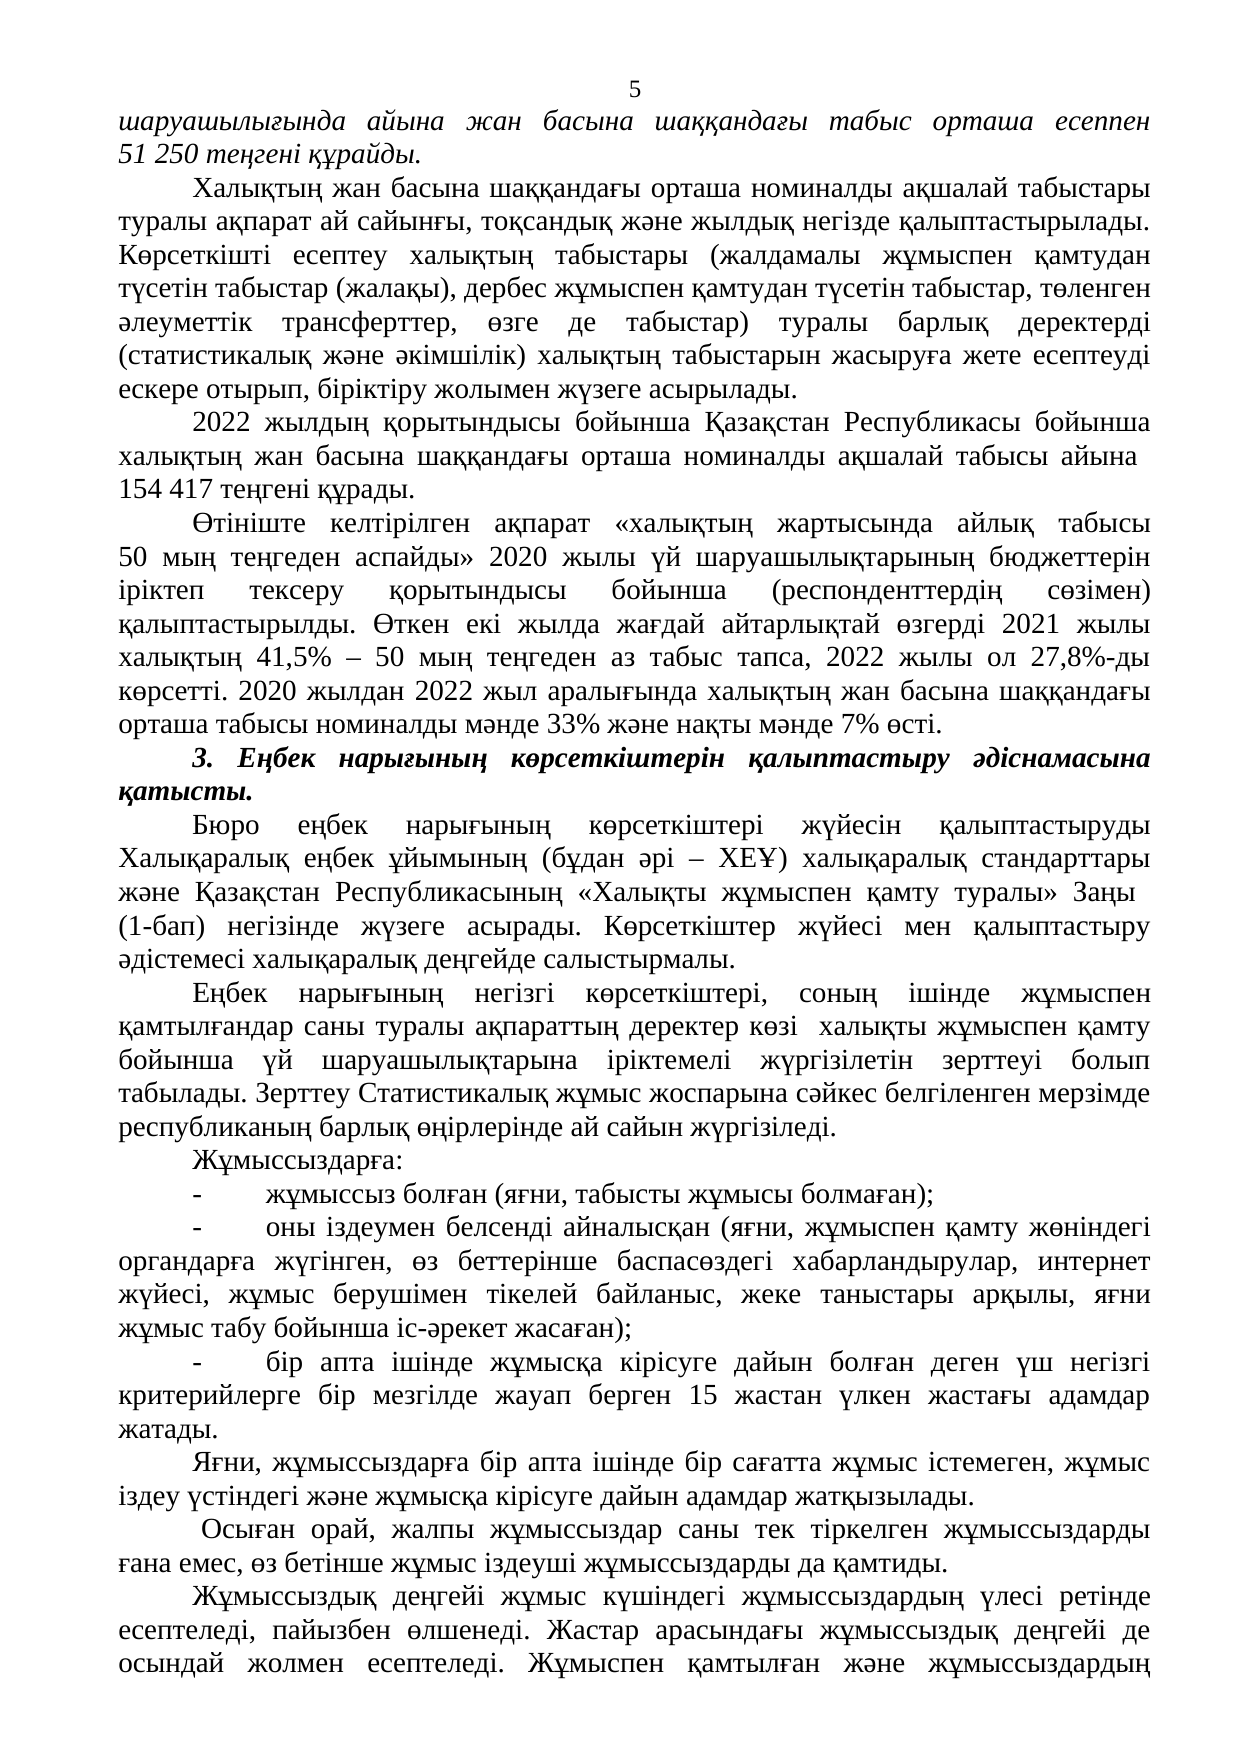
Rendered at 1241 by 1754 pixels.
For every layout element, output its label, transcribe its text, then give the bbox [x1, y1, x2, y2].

text Еңбек нарығының негізгі көрсеткіштері, соның ішінде жұмыспен қамтылғандар саны туралы ақпараттың деректер көзі халықты жұмыспен қамту бойынша үй шаруашылықтарына іріктемелі жүргізілетін зерттеуі болып табылады. Зерттеу Статистикалық жұмыс жоспарына сәйкес белгіленген мерзімде республиканың барлық өңірлерінде ай сайын жүргізіледі. [118, 975, 1152, 1142]
list Өтініште келтірілген ақпарат «халықтың жартысында айлық табысы 50 мың теңгеден аспайды» 2020 жылы үй шаруашылықтарының бюджеттерін іріктеп тексеру қорытындысы бойынша (респонденттердің сөзімен) қалыптастырылды. Өткен екі жылда жағдай айтарлықтай өзгерді 2021 жылы халықтың 41,5% – 50 мың теңгеден аз табыс тапса, 2022 жылы ол 27,8%-ды көрсетті. 2020 жылдан 2022 жыл аралығында халықтың жан басына шаққандағы орташа табысы номиналды мәнде 33% және нақты мәнде 7% өсті. [118, 505, 1152, 740]
list бір апта ішінде жұмысқа кірісуге дайын болған деген үш негізгі критерийлерге бір мезгілде жауап берген 15 жастан үлкен жастағы адамдар жатады. [118, 1344, 1152, 1444]
text Бюро еңбек нарығының көрсеткіштері жүйесін қалыптастыруды Халықаралық еңбек ұйымының (бұдан әрі – ХЕҰ) халықаралық стандарттары және Қазақстан Республикасының «Халықты жұмыспен қамту туралы» Заңы (1-бап) негізінде жүзеге асырады. Көрсеткіштер жүйесі мен қалыптастыру әдістемесі халықаралық деңгейде салыстырмалы. [118, 807, 1152, 975]
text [118, 103, 1152, 170]
text Халықтың жан басына шаққандағы орташа номиналды ақшалай табыстары туралы ақпарат ай сайынғы, тоқсандық және жылдық негізде қалыптастырылады. Көрсеткішті есептеу халықтың табыстары (жалдамалы жұмыспен қамтудан түсетін табыстар (жалақы), дербес жұмыспен қамтудан түсетін табыстар, төленген әлеуметтік трансферттер, өзге де табыстар) туралы барлық деректерді (статистикалық және әкімшілік) халықтың табыстарын жасыруға жете есептеуді ескере отырып, біріктіру жолымен жүзеге асырылады. [118, 170, 1152, 404]
list оны іздеумен белсенді айналысқан (яғни, жұмыспен қамту жөніндегі органдарға жүгінген, өз беттерінше баспасөздегі хабарландырулар, интернет жүйесі, жұмыс берушімен тікелей байланыс, жеке таныстары арқылы, яғни жұмыс табу бойынша іс-әрекет жасаған); [118, 1209, 1152, 1344]
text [118, 1578, 1152, 1679]
text Жұмыссыздарға: [118, 1142, 1152, 1176]
list жұмыссыз болған (яғни, табысты жұмысы болмаған); [192, 1176, 1152, 1209]
text Осыған орай, жалпы жұмыссыздар саны тек тіркелген жұмыссыздарды ғана емес, өз бетінше жұмыс іздеуші жұмыссыздарды да қамтиды. [118, 1511, 1152, 1578]
text Яғни, жұмыссыздарға бір апта ішінде бір сағатта жұмыс істемеген, жұмыс іздеу үстіндегі және жұмысқа кірісуге дайын адамдар жатқызылады. [118, 1444, 1152, 1511]
list 3. Еңбек нарығының көрсеткіштерін қалыптастыру әдіснамасына қатысты. [118, 740, 1152, 807]
text 2022 жылдың қорытындысы бойынша Қазақстан Республикасы бойынша халықтың жан басына шаққандағы орташа номиналды ақшалай табысы айына 154 417 теңгені құрады. [118, 404, 1152, 505]
